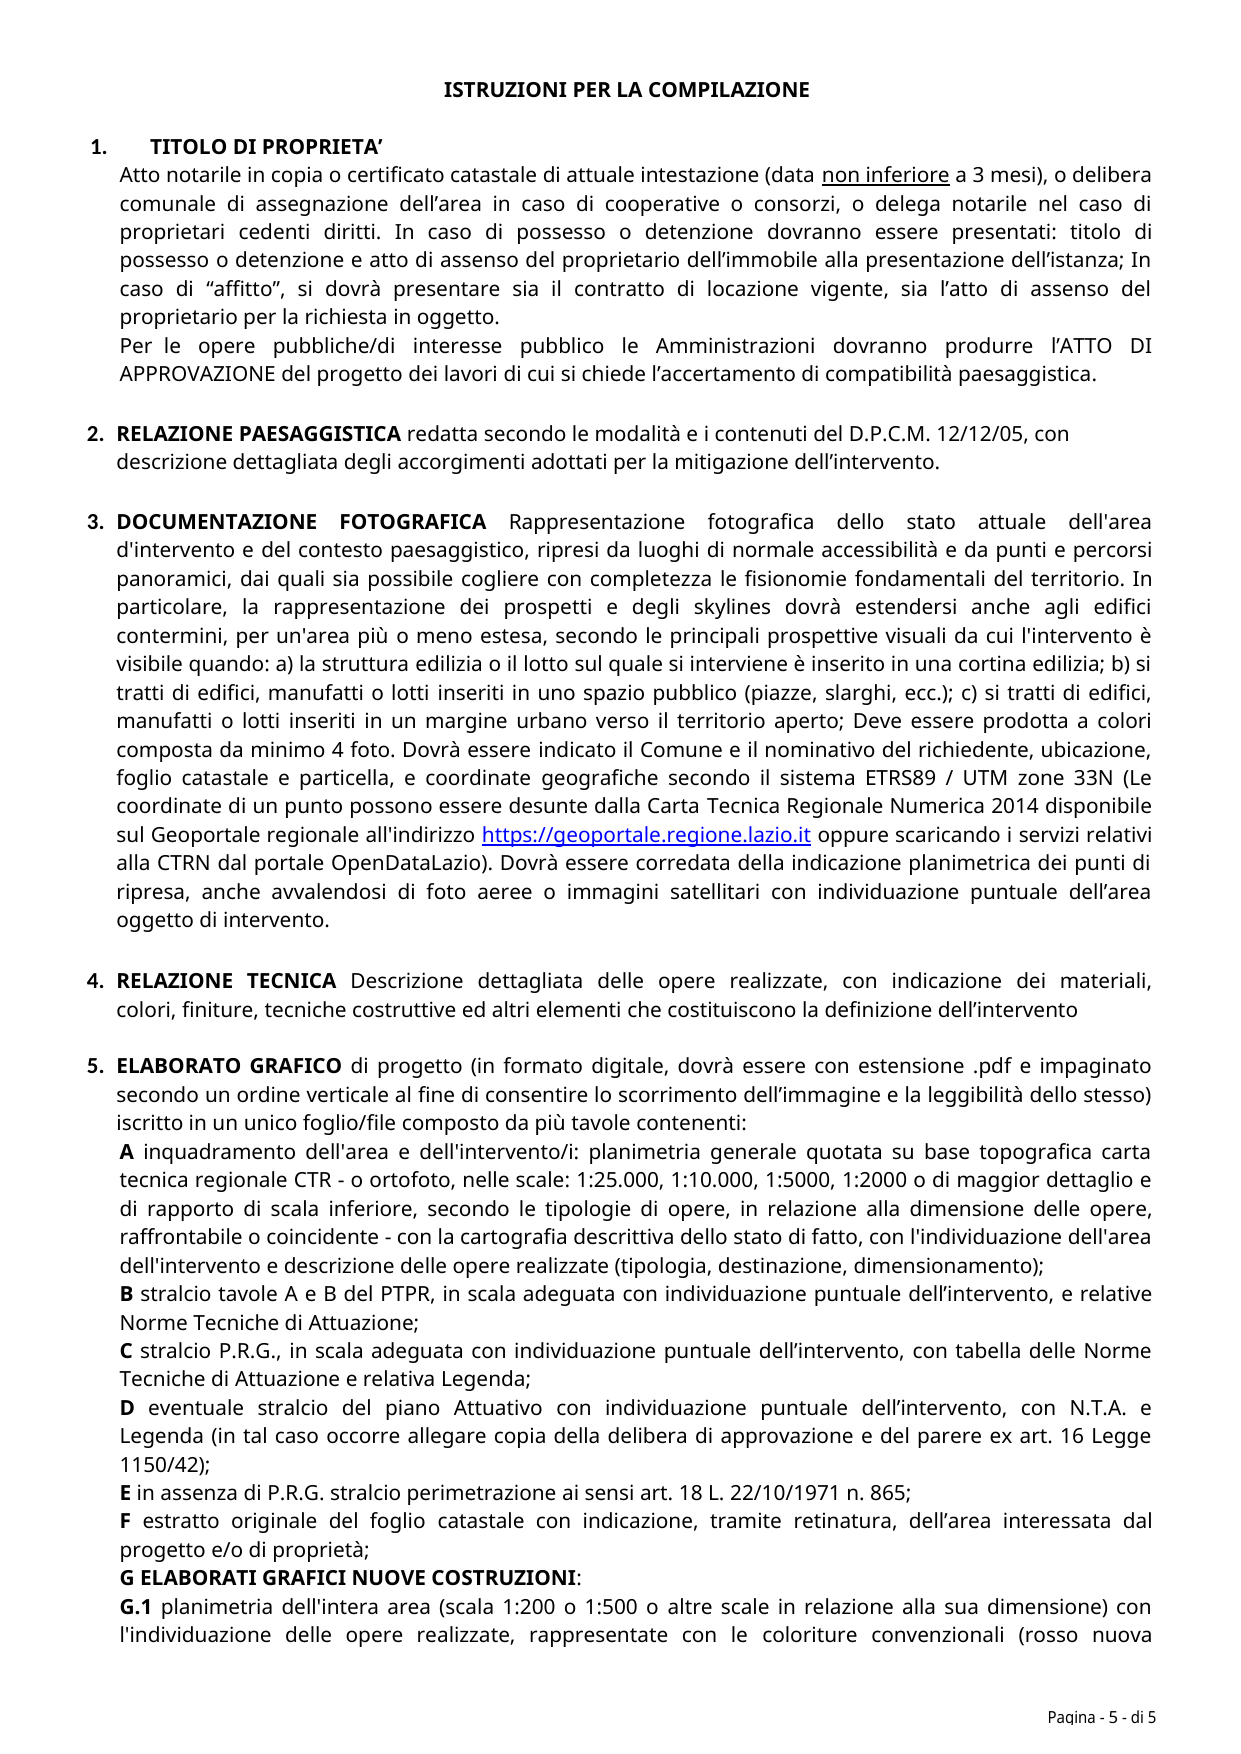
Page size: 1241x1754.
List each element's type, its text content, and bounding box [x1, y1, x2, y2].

list DOCUMENTAZIONE FOTOGRAFICA Rappresentazione fotografica dello stato attuale dell'area d'intervento e del contesto paesaggistico, ripresi da luoghi di normale accessibilità e da punti e percorsi panoramici, dai quali sia possibile cogliere con completezza le fisionomie fondamentali del territorio. In particolare, la rappresentazione dei prospetti e degli skylines dovrà estendersi anche agli edifici contermini, per un'area più o meno estesa, secondo le principali prospettive visuali da cui l'intervento è visibile quando: a) la struttura edilizia o il lotto sul quale si interviene è inserito in una cortina edilizia; b) si tratti di edifici, manufatti o lotti inseriti in uno spazio pubblico (piazze, slarghi, ecc.); c) si tratti di edifici, manufatti o lotti inseriti in un margine urbano verso il territorio aperto; Deve essere prodotta a colori composta da minimo 4 foto. Dovrà essere indicato il Comune e il nominativo del richiedente, ubicazione, foglio catastale e particella, e coordinate geografiche secondo il sistema ETRS89 / UTM zone 33N (Le coordinate di un punto possono essere desunte dalla Carta Tecnica Regionale Numerica 2014 disponibile sul Geoportale regionale all'indirizzo https://geoportale.regione.lazio.it oppure scaricando i servizi relativi alla CTRN dal portale OpenDataLazio). Dovrà essere corredata della indicazione planimetrica dei punti di ripresa, anche avvalendosi di foto aeree o immagini satellitari con individuazione puntuale dell’area oggetto di intervento. [87, 507, 1152, 934]
text F estratto originale del foglio catastale con indicazione, tramite retinatura, dell’area interessata dal progetto e/o di proprietà; [119, 1507, 1152, 1563]
list RELAZIONE TECNICA Descrizione dettagliata delle opere realizzate, con indicazione dei materiali, colori, finiture, tecniche costruttive ed altri elementi che costituiscono la definizione dell’intervento [87, 966, 1152, 1023]
list RELAZIONE PAESAGGISTICA redatta secondo le modalità e i contenuti del D.P.C.M. 12/12/05, con [87, 419, 1152, 447]
text Atto notarile in copia o certificato catastale di attuale intestazione (data non inferiore a 3 mesi), o delibera comunale di assegnazione dell’area in caso di cooperative o consorzi, o delega notarile nel caso di proprietari cedenti diritti. In caso di possesso o detenzione dovranno essere presentati: titolo di possesso o detenzione e atto di assenso del proprietario dell’immobile alla presentazione dell’istanza; In caso di “affitto”, si dovrà presentare sia il contratto di locazione vigente, sia l’atto di assenso del proprietario per la richiesta in oggetto. [119, 160, 1152, 331]
list ELABORATO GRAFICO di progetto (in formato digitale, dovrà essere con estensione .pdf e impaginato secondo un ordine verticale al fine di consentire lo scorrimento dell’immagine e la leggibilità dello stesso) iscritto in un unico foglio/file composto da più tavole contenenti: [87, 1052, 1152, 1137]
text ISTRUZIONI PER LA COMPILAZIONE [101, 75, 1152, 103]
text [119, 1592, 1152, 1649]
text C stralcio P.R.G., in scala adeguata con individuazione puntuale dell’intervento, con tabella delle Norme Tecniche di Attuazione e relativa Legenda; [119, 1336, 1152, 1393]
list descrizione dettagliata degli accorgimenti adottati per la mitigazione dell’intervento. [116, 447, 1152, 476]
text B stralcio tavole A e B del PTPR, in scala adeguata con individuazione puntuale dell’intervento, e relative Norme Tecniche di Attuazione; [119, 1279, 1152, 1336]
text Per le opere pubbliche/di interesse pubblico le Amministrazioni dovranno produrre l’ATTO DI APPROVAZIONE del progetto dei lavori di cui si chiede l’accertamento di compatibilità paesaggistica. [119, 331, 1152, 388]
text D eventuale stralcio del piano Attuativo con individuazione puntuale dell’intervento, con N.T.A. e Legenda (in tal caso occorre allegare copia della delibera di approvazione e del parere ex art. 16 Legge 1150/42); [119, 1393, 1152, 1478]
text A inquadramento dell'area e dell'intervento/i: planimetria generale quotata su base topografica carta tecnica regionale CTR - o ortofoto, nelle scale: 1:25.000, 1:10.000, 1:5000, 1:2000 o di maggior dettaglio e di rapporto di scala inferiore, secondo le tipologie di opere, in relazione alla dimensione delle opere, raffrontabile o coincidente - con la cartografia descrittiva dello stato di fatto, con l'individuazione dell'area dell'intervento e descrizione delle opere realizzate (tipologia, destinazione, dimensionamento); [119, 1137, 1152, 1279]
subtitle TITOLO DI PROPRIETA’ [90, 132, 1152, 160]
text E in assenza di P.R.G. stralcio perimetrazione ai sensi art. 18 L. 22/10/1971 n. 865; [119, 1478, 1152, 1507]
text G ELABORATI GRAFICI NUOVE COSTRUZIONI: [119, 1563, 1152, 1592]
